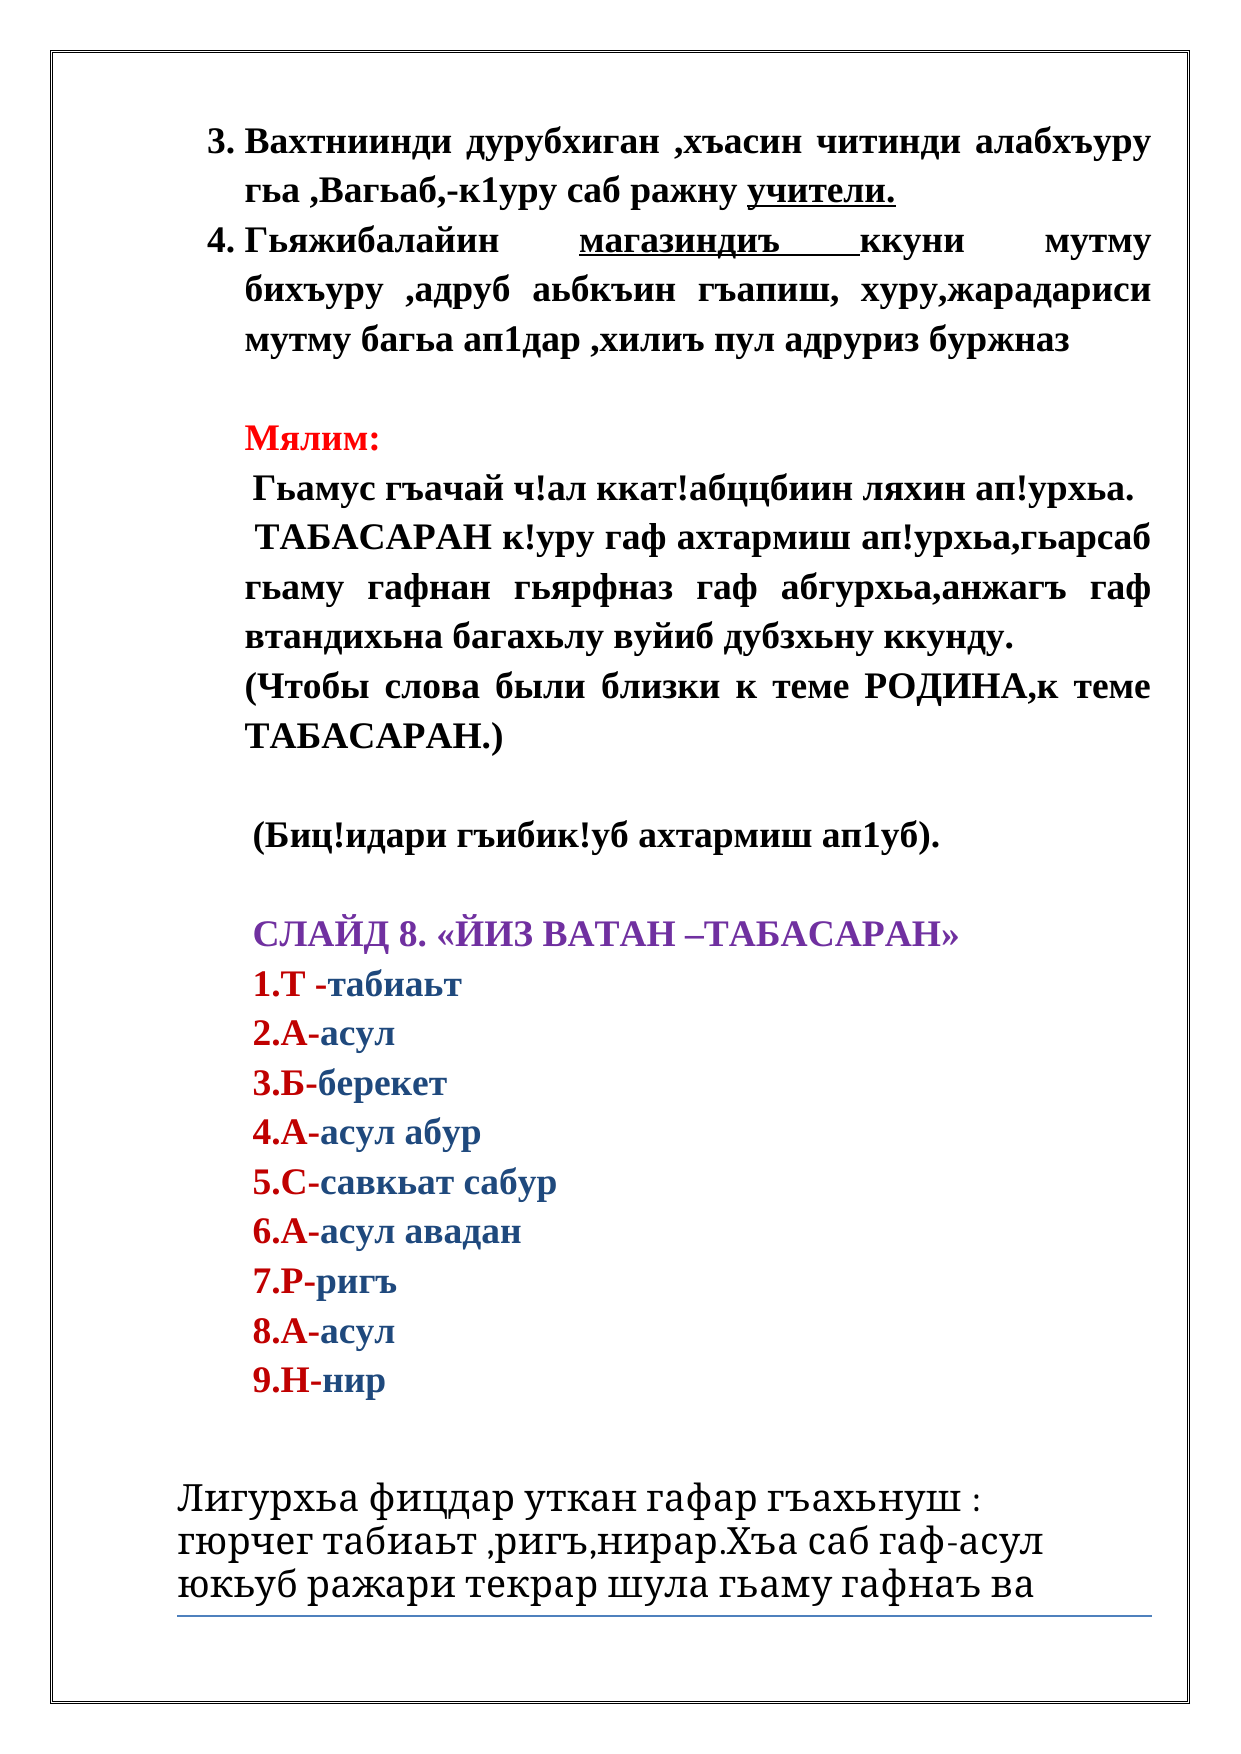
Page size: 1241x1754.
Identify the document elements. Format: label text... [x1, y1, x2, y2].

title Лигурхьа фицдар уткан гафар гъахьнуш : [177, 1478, 1152, 1521]
list ТАБАСАРАН к!уру гаф ахтармиш ап!урхьа,гьарсаб гьаму гафнан гьярфназ гаф абгурхьа,анжагъ гаф втандихьна багахьлу вуйиб дубзхьну ккунду. [244, 515, 1152, 657]
list (Чтобы слова были близки к теме РОДИНА,к теме ТАБАСАРАН.) [244, 663, 1152, 756]
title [177, 1521, 1152, 1615]
list 2.А-асул [252, 1011, 1152, 1054]
list 4.А-асул абур [252, 1110, 1152, 1153]
list 6.А-асул авадан [252, 1209, 1152, 1252]
list Мялим: [244, 416, 1152, 459]
list 5.С-савкьат сабур [252, 1159, 1152, 1202]
list СЛАЙД 8. «ЙИЗ ВАТАН –ТАБАСАРАН» [252, 911, 1152, 954]
list Гьамус гъачай ч!ал ккат!абццбиин ляхин ап!урхьа. [252, 465, 1152, 508]
list 7.Р-ригъ [252, 1258, 1152, 1302]
list Гьяжибалайин магазиндиъ ккуни мутму бихъуру ,адруб аьбкъин гъапиш, хуру,жарадариси мутму багьа ап1дар ,хилиъ пул адруриз буржназ [207, 217, 1152, 359]
list 3.Б-берекет [252, 1060, 1152, 1103]
list 9.Н-нир [252, 1358, 1152, 1401]
list 1.Т -табиаьт [252, 961, 1152, 1004]
list 8.А-асул [252, 1308, 1152, 1351]
list Вахтниинди дурубхиган ,хъасин читинди алабхъуру гьа ,Вагьаб,-к1уру саб ражну учители. [207, 118, 1152, 211]
list (Биц!идари гъибик!уб ахтармиш ап1уб). [252, 812, 1152, 855]
